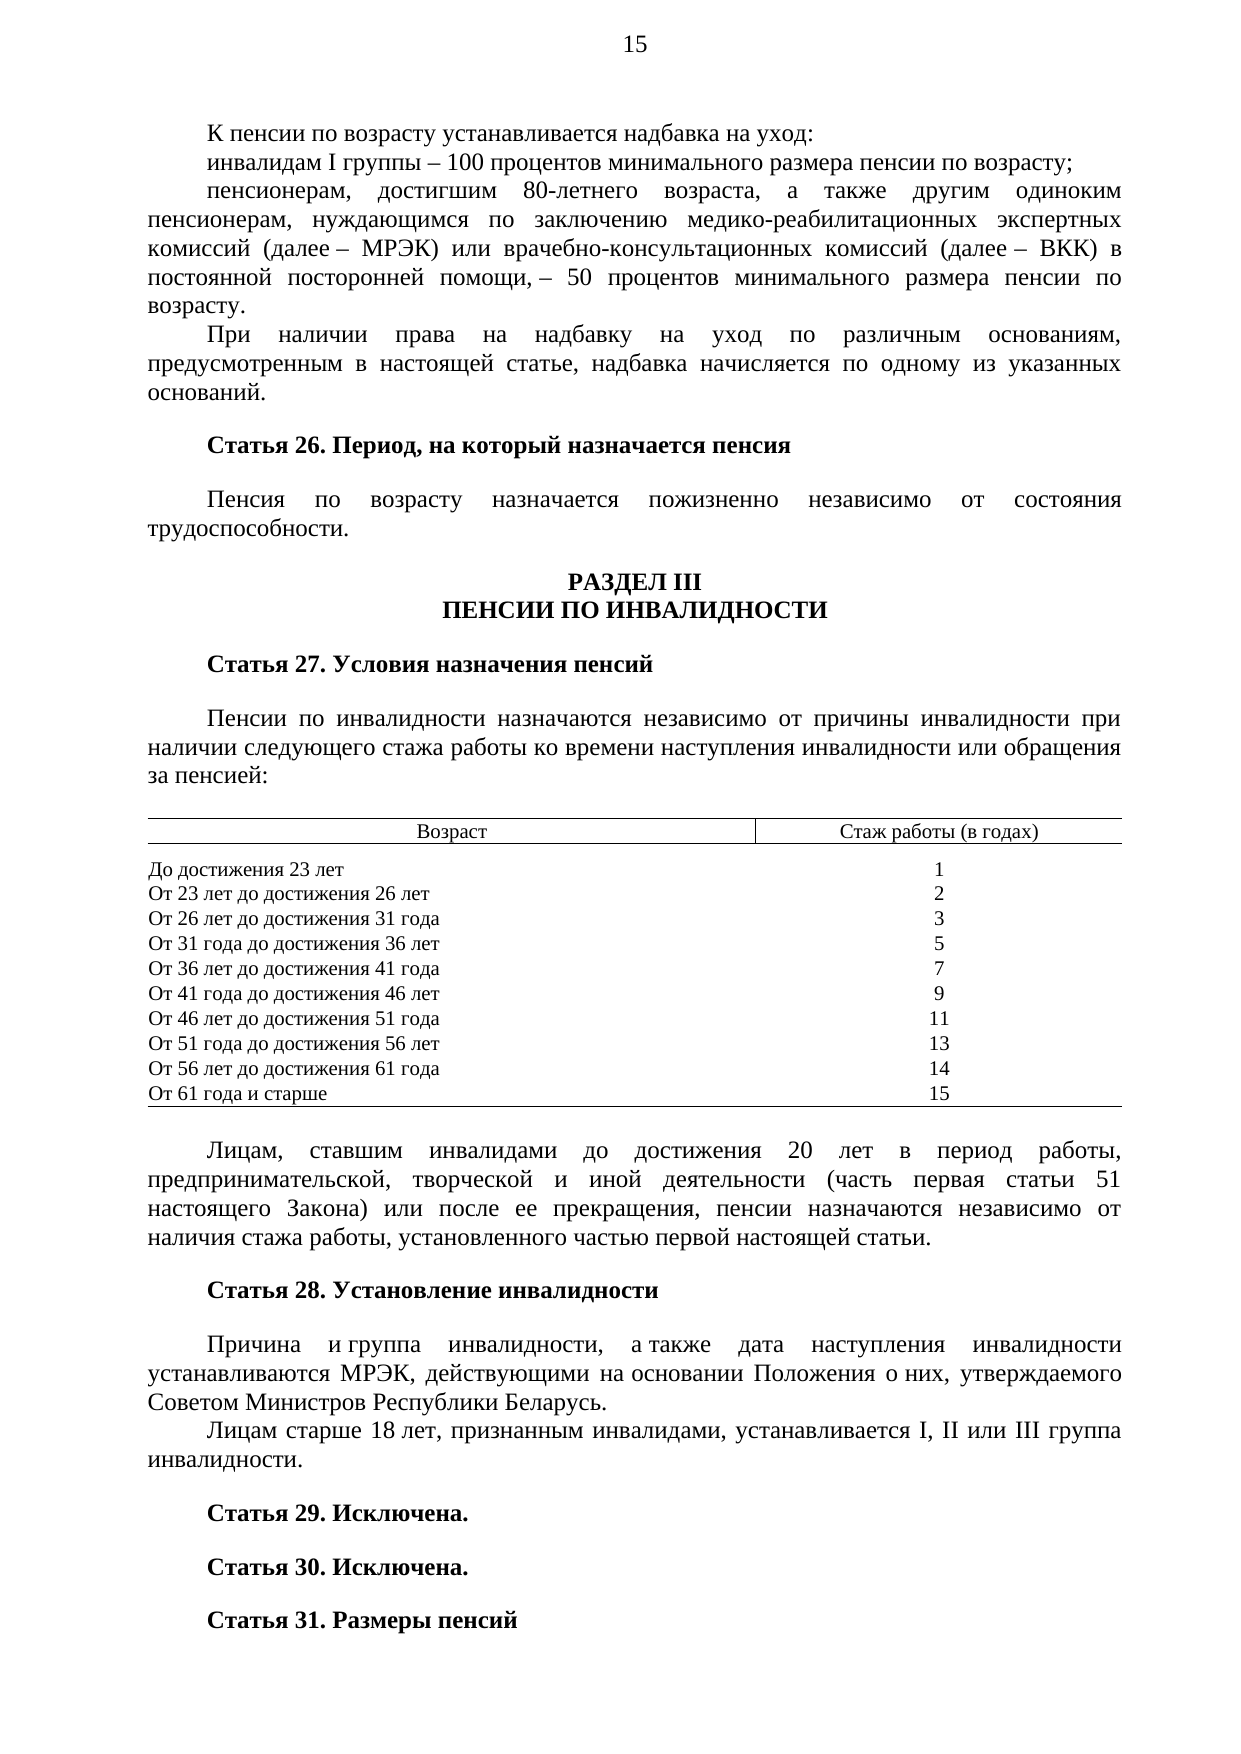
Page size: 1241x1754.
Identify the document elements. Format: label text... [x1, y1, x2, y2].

table_cell 13 [756, 1031, 1122, 1056]
table_cell 9 [756, 981, 1122, 1006]
table_cell 2 [756, 881, 1122, 906]
table_cell От 23 лет до достижения 26 лет [148, 881, 756, 906]
text К пенсии по возрасту устанавливается надбавка на уход: [147, 118, 1122, 147]
table_cell От 31 года до достижения 36 лет [148, 931, 756, 956]
table_cell От 36 лет до достижения 41 года [148, 956, 756, 981]
table_cell 11 [756, 1006, 1122, 1031]
text Лицам, ставшим инвалидами до достижения 20 лет в период работы, предпринимательской, творческой и иной деятельности (часть первая статьи 51 настоящего Закона) или после ее прекращения, пенсии назначаются независимо от наличия стажа работы, установленного частью первой настоящей статьи. [147, 1136, 1122, 1251]
text Статья 30. Исключена. [207, 1552, 1122, 1581]
text Причина и группа инвалидности, а также дата наступления инвалидности устанавливаются МРЭК, действующими на основании Положения о них, утверждаемого Советом Министров Республики Беларусь. [147, 1329, 1122, 1416]
table_cell От 61 года и старше [148, 1081, 756, 1106]
text РАЗДЕЛ III ПЕНСИИ ПО ИНВАЛИДНОСТИ [147, 567, 1122, 624]
table_header Возраст [148, 819, 755, 843]
table_cell 15 [756, 1081, 1122, 1106]
table_cell От 41 года до достижения 46 лет [148, 981, 756, 1006]
text Статья 29. Исключена. [207, 1498, 1122, 1527]
table_cell 1 [756, 844, 1122, 881]
text Статья 31. Размеры пенсий [207, 1606, 1122, 1634]
table_cell От 56 лет до достижения 61 года [148, 1056, 756, 1081]
table_cell От 46 лет до достижения 51 года [148, 1006, 756, 1031]
table_cell 7 [756, 956, 1122, 981]
text Статья 26. Период, на который назначается пенсия [207, 431, 1122, 459]
text Статья 28. Установление инвалидности [207, 1276, 1122, 1304]
table_header Стаж работы (в годах) [756, 819, 1122, 843]
table_cell 14 [756, 1056, 1122, 1081]
table_cell От 51 года до достижения 56 лет [148, 1031, 756, 1056]
table_cell От 26 лет до достижения 31 года [148, 906, 756, 931]
text Лицам старше 18 лет, признанным инвалидами, устанавливается I, II или III группа инвалидности. [147, 1416, 1122, 1473]
table_cell 3 [756, 906, 1122, 931]
text При наличии права на надбавку на уход по различным основаниям, предусмотренным в настоящей статье, надбавка начисляется по одному из указанных оснований. [147, 319, 1122, 406]
text Пенсия по возрасту назначается пожизненно независимо от состояния трудоспособности. [147, 484, 1122, 542]
table_cell До достижения 23 лет [148, 844, 756, 881]
text инвалидам І группы – 100 процентов минимального размера пенсии по возрасту; [147, 147, 1122, 176]
text Статья 27. Условия назначения пенсий [207, 649, 1122, 678]
text Пенсии по инвалидности назначаются независимо от причины инвалидности при наличии следующего стажа работы ко времени наступления инвалидности или обращения за пенсией: [147, 703, 1122, 789]
table_cell 5 [756, 931, 1122, 956]
text пенсионерам, достигшим 80-летнего возраста, а также другим одиноким пенсионерам, нуждающимся по заключению медико-реабилитационных экспертных комиссий (далее – МРЭК) или врачебно-консультационных комиссий (далее – ВКК) в постоянной посторонней помощи, – 50 процентов минимального размера пенсии по возрасту. [147, 176, 1122, 319]
